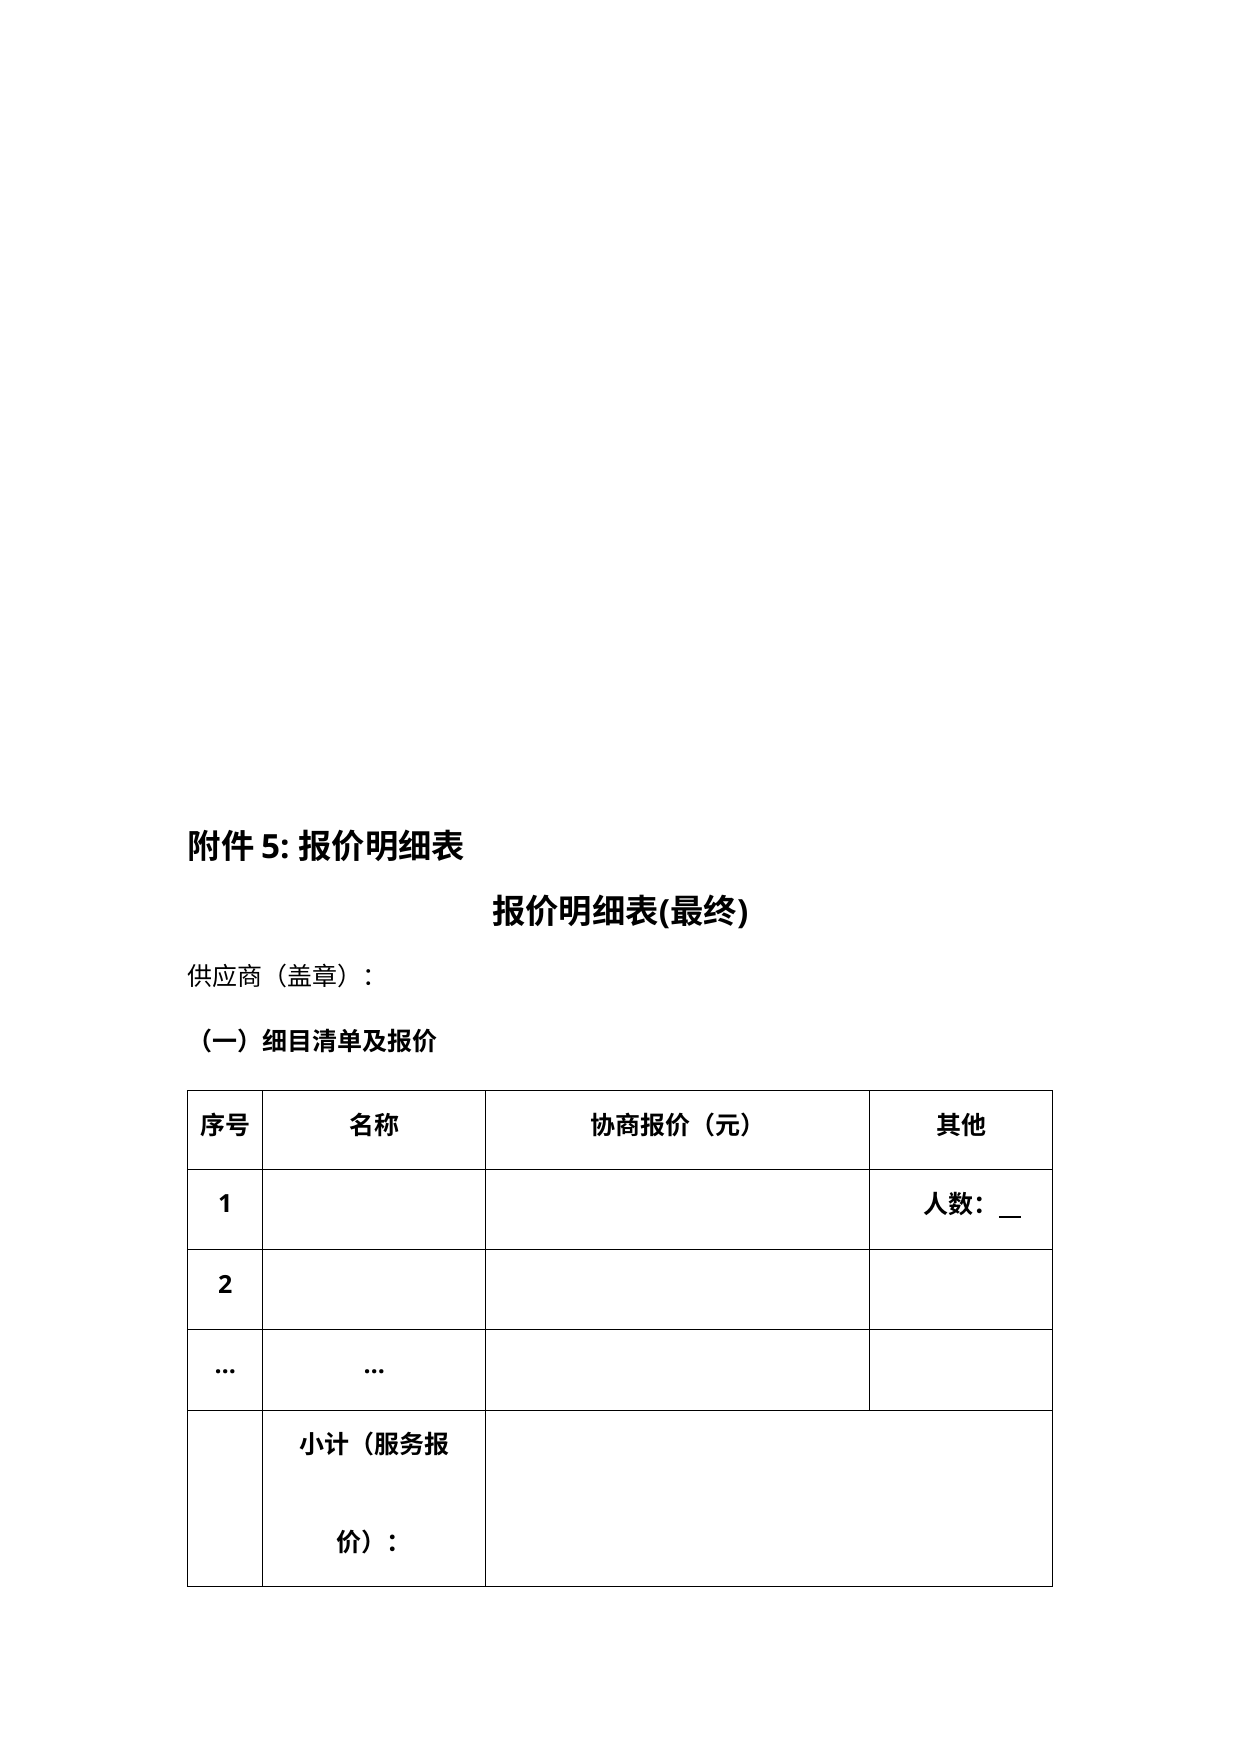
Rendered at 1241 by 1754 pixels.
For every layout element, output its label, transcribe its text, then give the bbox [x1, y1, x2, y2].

text 供应商（盖章）： [187, 942, 1053, 1007]
table_cell [263, 1170, 485, 1249]
table_cell [486, 1411, 1052, 1586]
table_cell [263, 1250, 485, 1329]
table_cell [486, 1330, 869, 1409]
text 报价明细表(最终) [187, 877, 1053, 942]
table_cell [870, 1250, 1052, 1329]
table_cell 小计（服务报价）： [263, 1411, 485, 1586]
table_cell [486, 1170, 869, 1249]
table_cell [188, 1411, 262, 1586]
table_header 名称 [263, 1091, 485, 1169]
table_cell 人数： [870, 1170, 1052, 1249]
table_header 其他 [870, 1091, 1052, 1169]
table_cell [870, 1330, 1052, 1409]
table_cell 1 [188, 1170, 262, 1249]
table_header 协商报价（元） [486, 1091, 869, 1169]
table_cell 2 [188, 1250, 262, 1329]
text （一）细目清单及报价 [187, 1007, 1053, 1072]
table_cell … [188, 1330, 262, 1409]
table_cell … [263, 1330, 485, 1409]
table_header 序号 [188, 1091, 262, 1169]
text 附件5: 报价明细表 [187, 812, 1053, 877]
table_cell [486, 1250, 869, 1329]
